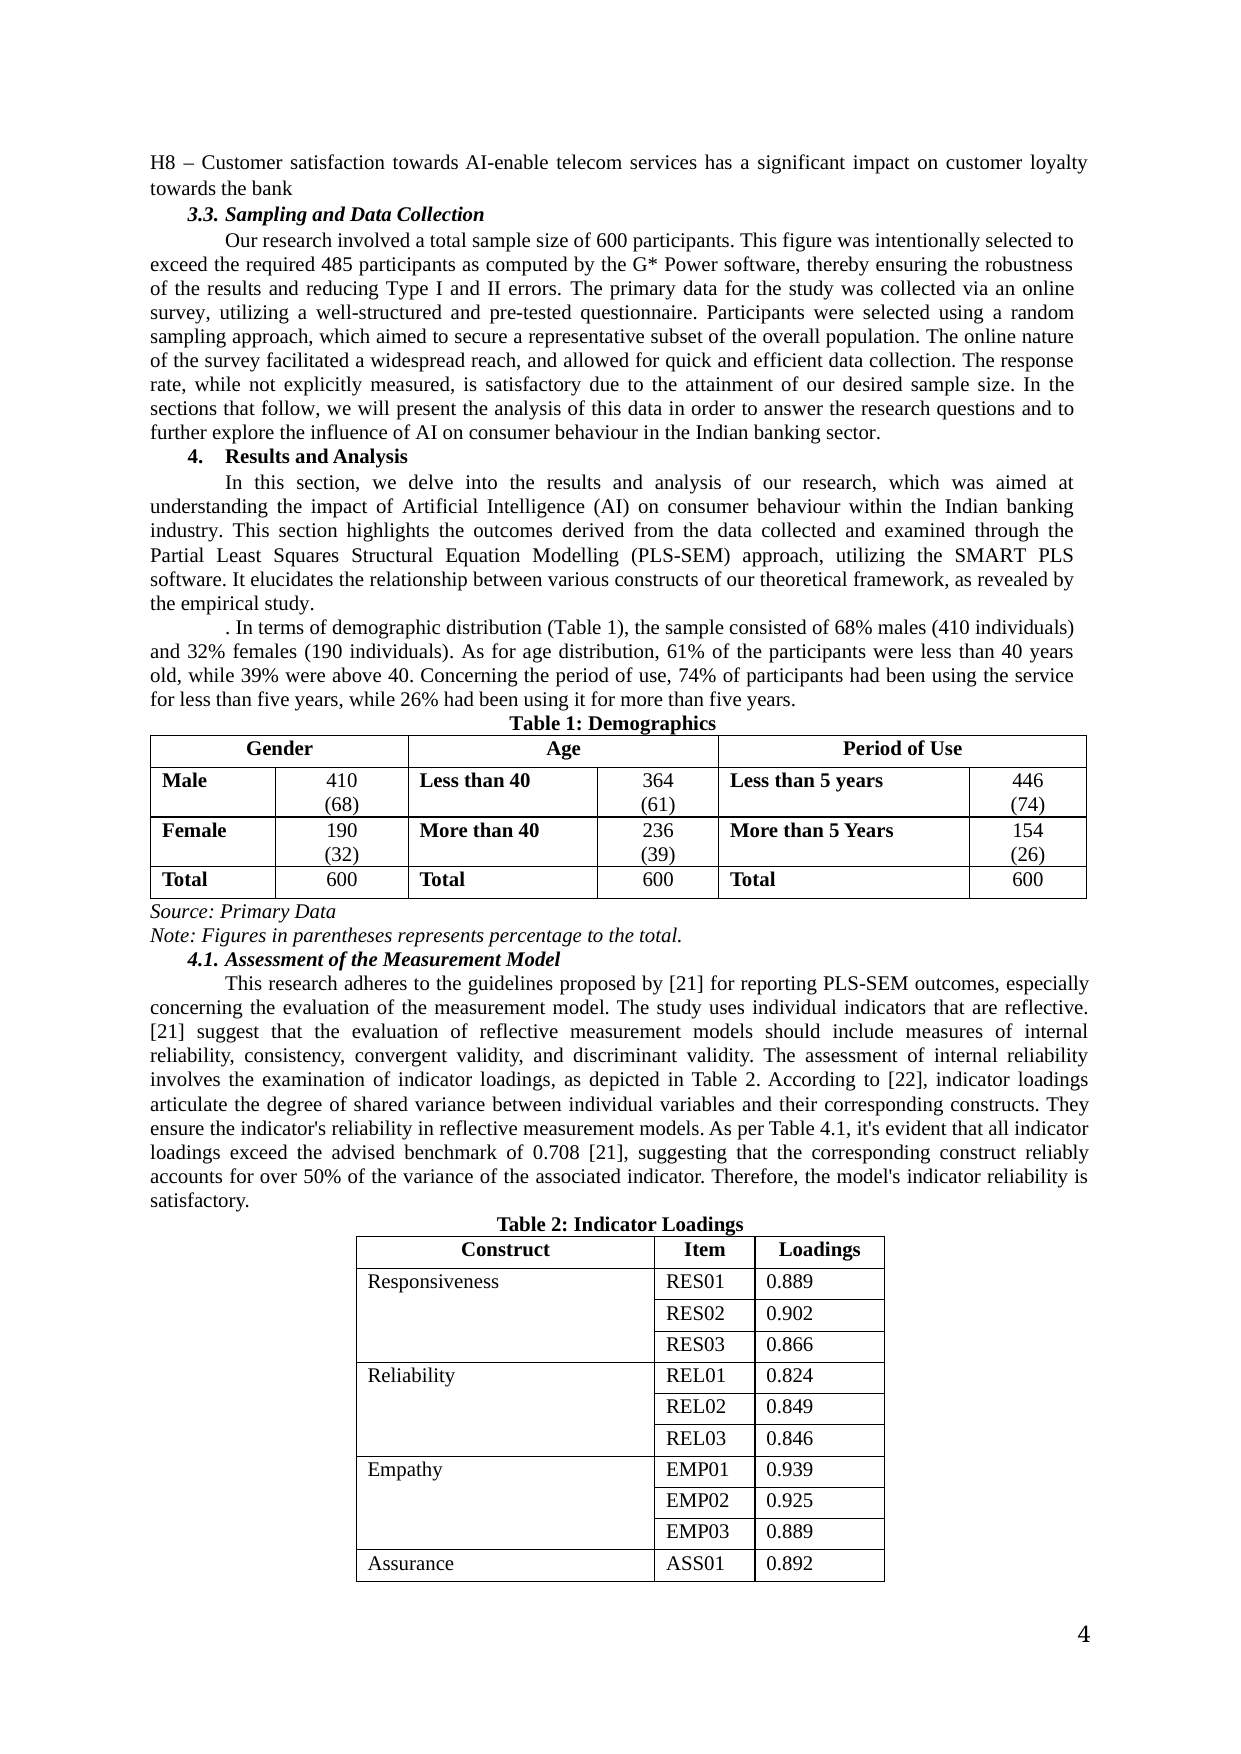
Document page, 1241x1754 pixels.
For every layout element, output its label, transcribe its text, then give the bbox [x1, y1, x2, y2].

table_cell EMP03 [655, 1519, 754, 1549]
table_cell 0.866 [756, 1332, 884, 1362]
table_cell 600 [598, 867, 718, 898]
table_cell RES01 [655, 1269, 754, 1299]
table_cell 410 (68) [276, 768, 408, 816]
text Our research involved a total sample size of 600 participants. This figure was intentionally selected to exceed the required 485 participants as computed by the G* Power software, thereby ensuring the robustness of the results and reducing Type I and II errors. The primary data for the study was collected via an online survey, utilizing a well-structured and pre-tested questionnaire. Participants were selected using a random sampling approach, which aimed to secure a representative subset of the overall population. The online nature of the survey facilitated a widespread reach, and allowed for quick and efficient data collection. The response rate, while not explicitly measured, is satisfactory due to the attainment of our desired sample size. In the sections that follow, we will present the analysis of this data in order to answer the research questions and to further explore the influence of AI on consumer behaviour in the Indian banking sector. [150, 228, 1075, 444]
table_cell 0.889 [756, 1269, 884, 1299]
table_cell REL01 [655, 1363, 754, 1393]
table_header Loadings [756, 1237, 884, 1268]
table_cell RES03 [655, 1332, 754, 1362]
table_cell 0.846 [756, 1425, 884, 1456]
table_cell 154 (26) [970, 818, 1086, 866]
text Table 1: Demographics [150, 711, 1075, 735]
table_cell 0.939 [756, 1457, 884, 1487]
text Source: Primary Data [150, 899, 1075, 923]
table_header Age [409, 736, 718, 767]
table_cell Male [151, 768, 275, 816]
table_header Gender [151, 736, 408, 767]
table_cell More than 40 [409, 818, 597, 866]
table_cell Empathy [357, 1457, 654, 1549]
table_header Item [655, 1237, 754, 1268]
table_cell 0.889 [756, 1519, 884, 1549]
table_cell REL03 [655, 1425, 754, 1456]
table_cell REL02 [655, 1394, 754, 1424]
table_cell EMP01 [655, 1457, 754, 1487]
table_cell Less than 40 [409, 768, 597, 816]
table_cell Total [719, 867, 969, 898]
table_cell 190 (32) [276, 818, 408, 866]
table_cell ASS01 [655, 1550, 754, 1581]
table_cell RES02 [655, 1300, 754, 1331]
table_cell Less than 5 years [719, 768, 969, 816]
list Sampling and Data Collection [187, 202, 1090, 226]
text This research adheres to the guidelines proposed by [21] for reporting PLS-SEM outcomes, especially concerning the evaluation of the measurement model. The study uses individual indicators that are reflective. [21] suggest that the evaluation of reflective measurement models should include measures of internal reliability, consistency, convergent validity, and discriminant validity. The assessment of internal reliability involves the examination of indicator loadings, as depicted in Table 2. According to [22], indicator loadings articulate the degree of shared variance between individual variables and their corresponding constructs. They ensure the indicator's reliability in reflective measurement models. As per Table 4.1, it's evident that all indicator loadings exceed the advised benchmark of 0.708 [21], suggesting that the corresponding construct reliably accounts for over 50% of the variance of the associated indicator. Therefore, the model's indicator reliability is satisfactory. [150, 971, 1090, 1212]
list Assessment of the Measurement Model [187, 947, 1090, 971]
table_cell 0.902 [756, 1300, 884, 1331]
table_cell 0.892 [756, 1550, 884, 1581]
table_cell 0.849 [756, 1394, 884, 1424]
table_header Construct [357, 1237, 654, 1268]
table_cell 446 (74) [970, 768, 1086, 816]
text . In terms of demographic distribution (Table 1), the sample consisted of 68% males (410 individuals) and 32% females (190 individuals). As for age distribution, 61% of the participants were less than 40 years old, while 39% were above 40. Concerning the period of use, 74% of participants had been using the service for less than five years, while 26% had been using it for more than five years. [150, 615, 1075, 711]
table_cell EMP02 [655, 1488, 754, 1518]
table_cell Responsiveness [357, 1269, 654, 1362]
table_header Period of Use [719, 736, 1086, 767]
text Table 2: Indicator Loadings [150, 1212, 1090, 1236]
table_cell Female [151, 818, 275, 866]
text Note: Figures in parentheses represents percentage to the total. [150, 923, 1075, 947]
table_cell 364 (61) [598, 768, 718, 816]
table_cell 236 (39) [598, 818, 718, 866]
table_cell Total [409, 867, 597, 898]
text In this section, we delve into the results and analysis of our research, which was aimed at understanding the impact of Artificial Intelligence (AI) on consumer behaviour within the Indian banking industry. This section highlights the outcomes derived from the data collected and examined through the Partial Least Squares Structural Equation Modelling (PLS-SEM) approach, utilizing the SMART PLS software. It elucidates the relationship between various constructs of our theoretical framework, as revealed by the empirical study. [150, 470, 1075, 615]
list Results and Analysis [187, 444, 1090, 468]
table_cell 600 [276, 867, 408, 898]
text H8 – Customer satisfaction towards AI-enable telecom services has a significant impact on customer loyalty towards the bank [150, 150, 1090, 200]
table_cell More than 5 Years [719, 818, 969, 866]
table_cell 0.824 [756, 1363, 884, 1393]
table_cell Assurance [357, 1550, 654, 1581]
table_cell 0.925 [756, 1488, 884, 1518]
table_cell Total [151, 867, 275, 898]
table_cell Reliability [357, 1363, 654, 1456]
table_cell 600 [970, 867, 1086, 898]
